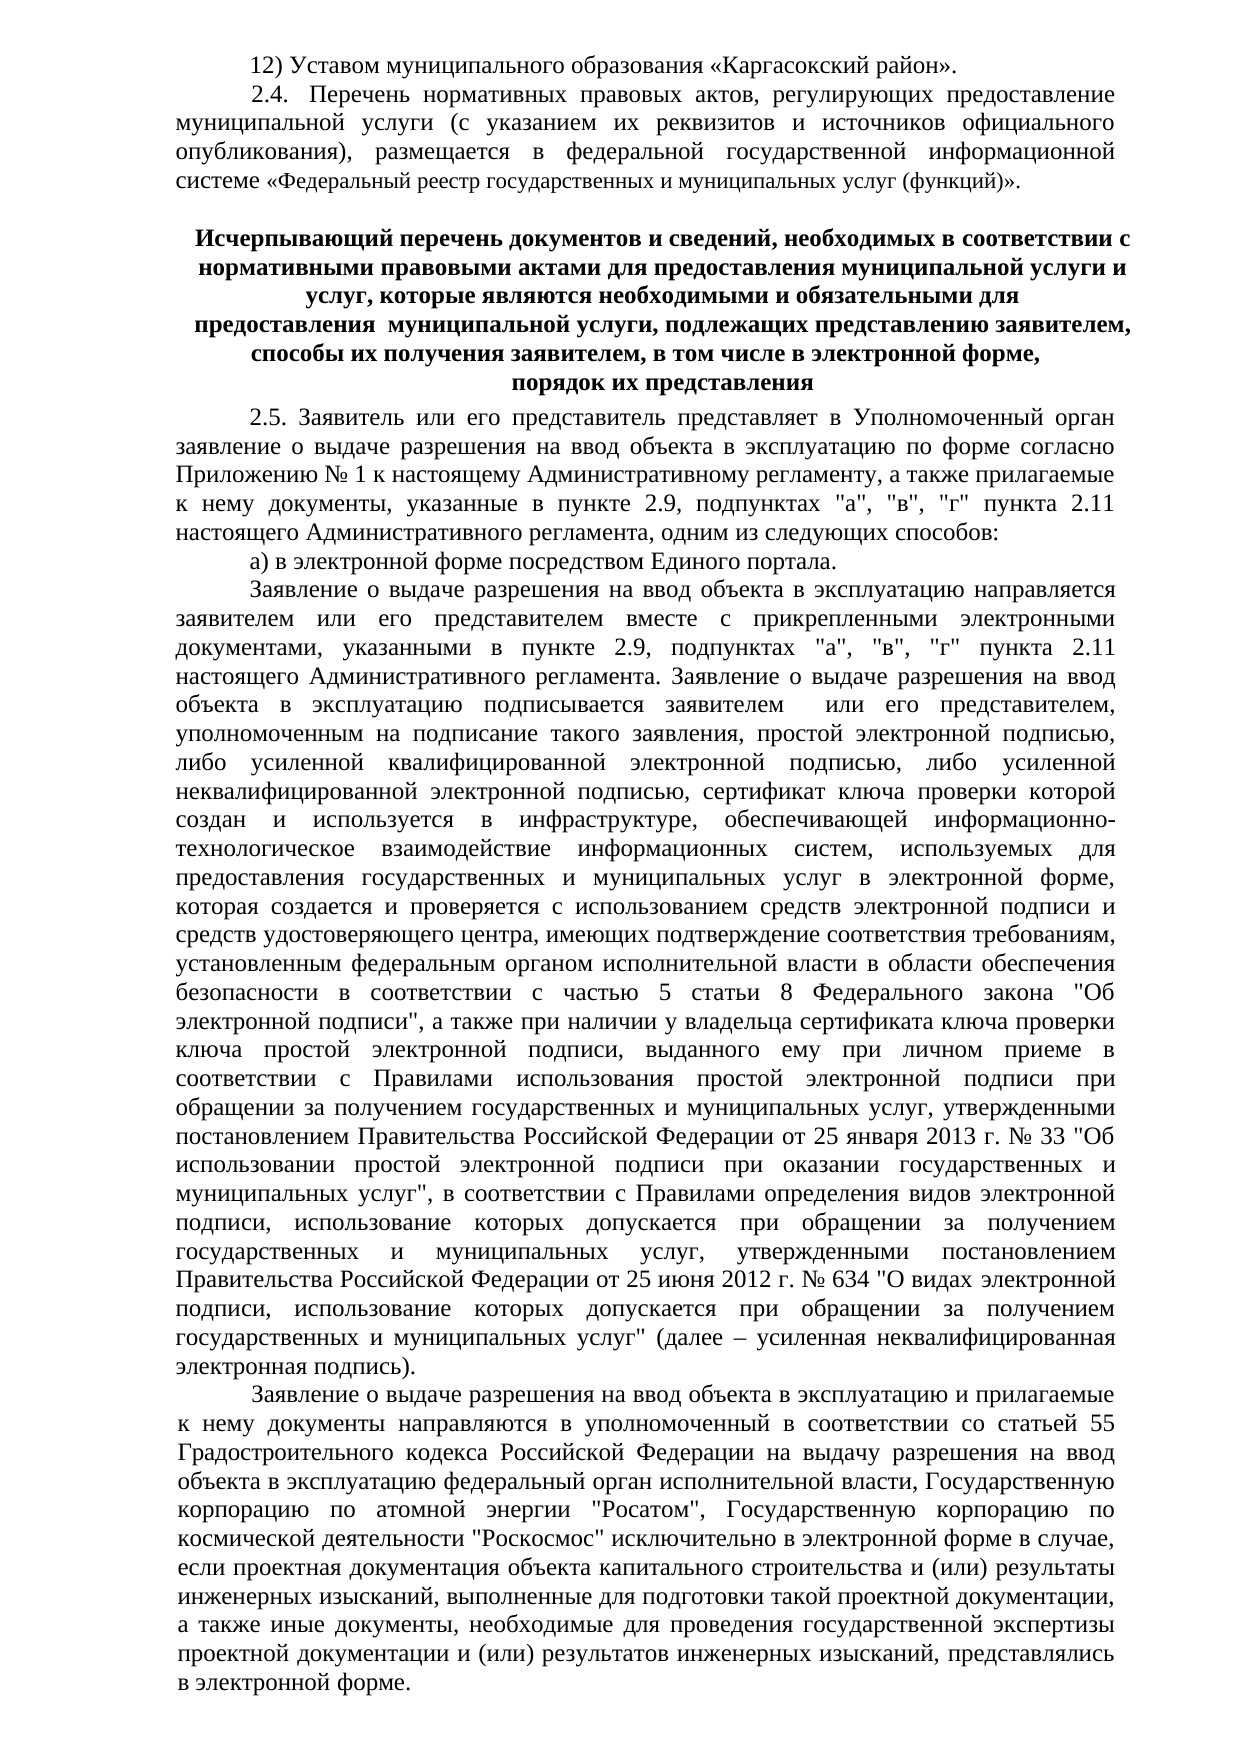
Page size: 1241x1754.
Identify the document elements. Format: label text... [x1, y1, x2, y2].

list Перечень нормативных правовых актов, регулирующих предоставление муниципальной услуги (с указанием их реквизитов и источников официального опубликования), размещается в федеральной государственной информационной системе «Федеральный реестр государственных и муниципальных услуг (функций)». [175, 79, 1115, 194]
subtitle предоставления муниципальной услуги, подлежащих представлению заявителем, способы их получения заявителем, в том числе в электронной форме, [146, 309, 1149, 367]
subtitle Исчерпывающий перечень документов и сведений, необходимых в соответствии с нормативными правовыми актами для предоставления муниципальной услуги и услуг, которые являются необходимыми и обязательными для [175, 223, 1149, 309]
subtitle порядок их представления [146, 367, 1149, 396]
list 2.5. Заявитель или его представитель представляет в Уполномоченный орган заявление о выдаче разрешения на ввод объекта в эксплуатацию по форме согласно Приложению № 1 к настоящему Административному регламенту, а также прилагаемые к нему документы, указанные в пункте 2.9, подпунктах "а", "в", "г" пункта 2.11 настоящего Административного регламента, одним из следующих способов: [175, 402, 1115, 546]
text а) в электронной форме посредством Единого портала. [175, 546, 1151, 574]
list 12) Уставом муниципального образования «Каргасокский район». [177, 50, 1151, 79]
text Заявление о выдаче разрешения на ввод объекта в эксплуатацию направляется заявителем или его представителем вместе с прикрепленными электронными документами, указанными в пункте 2.9, подпунктах "а", "в", "г" пункта 2.11 настоящего Административного регламента. Заявление о выдаче разрешения на ввод объекта в эксплуатацию подписывается заявителем или его представителем, уполномоченным на подписание такого заявления, простой электронной подписью, либо усиленной квалифицированной электронной подписью, либо усиленной неквалифицированной электронной подписью, сертификат ключа проверки которой создан и используется в инфраструктуре, обеспечивающей информационно- технологическое взаимодействие информационных систем, используемых для предоставления государственных и муниципальных услуг в электронной форме, которая создается и проверяется с использованием средств электронной подписи и средств удостоверяющего центра, имеющих подтверждение соответствия требованиям, установленным федеральным органом исполнительной власти в области обеспечения безопасности в соответствии с частью 5 статьи 8 Федерального закона "Об электронной подписи", а также при наличии у владельца сертификата ключа проверки ключа простой электронной подписи, выданного ему при личном приеме в соответствии с Правилами использования простой электронной подписи при обращении за получением государственных и муниципальных услуг, утвержденными постановлением Правительства Российской Федерации от 25 января 2013 г. № 33 "Об использовании простой электронной подписи при оказании государственных и муниципальных услуг", в соответствии с Правилами определения видов электронной подписи, использование которых допускается при обращении за получением государственных и муниципальных услуг, утвержденными постановлением Правительства Российской Федерации от 25 июня 2012 г. № 634 "О видах электронной подписи, использование которых допускается при обращении за получением государственных и муниципальных услуг" (далее – усиленная неквалифицированная электронная подпись). [175, 574, 1116, 1379]
text Заявление о выдаче разрешения на ввод объекта в эксплуатацию и прилагаемые к нему документы направляются в уполномоченный в соответствии со статьей 55 Градостроительного кодекса Российской Федерации на выдачу разрешения на ввод объекта в эксплуатацию федеральный орган исполнительной власти, Государственную корпорацию по атомной энергии "Росатом", Государственную корпорацию по космической деятельности "Роскосмос" исключительно в электронной форме в случае, если проектная документация объекта капитального строительства и (или) результаты инженерных изысканий, выполненные для подготовки такой проектной документации, а также иные документы, необходимые для проведения государственной экспертизы проектной документации и (или) результатов инженерных изысканий, представлялись в электронной форме. [177, 1379, 1115, 1696]
